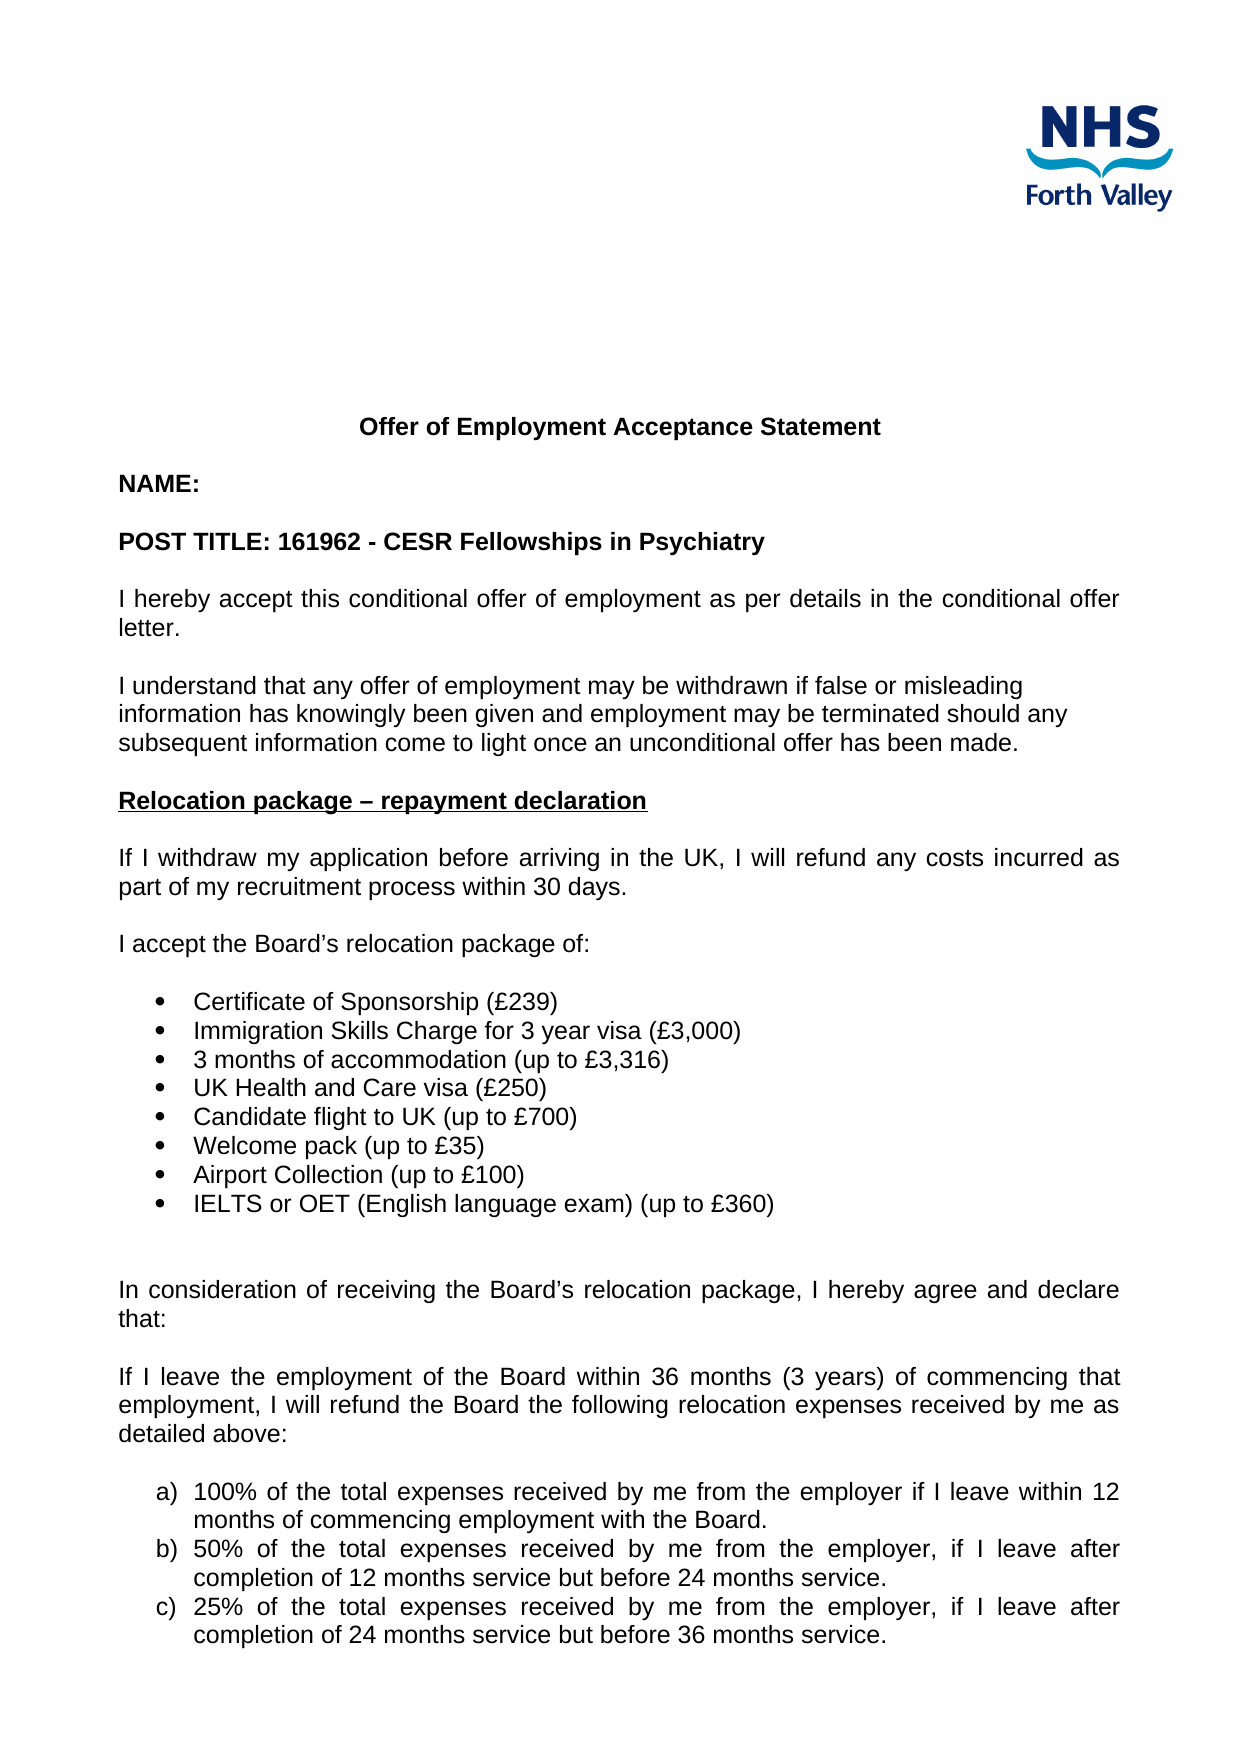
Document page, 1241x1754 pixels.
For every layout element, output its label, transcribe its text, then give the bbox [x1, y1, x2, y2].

text If I leave the employment of the Board within 36 months (3 years) of commencing that employment, I will refund the Board the following relocation expenses received by me as detailed above: [118, 1361, 1122, 1448]
text I hereby accept this conditional offer of employment as per details in the conditional offer letter. [118, 584, 1122, 642]
list 50% of the total expenses received by me from the employer, if I leave after completion of 12 months service but before 24 months service. [156, 1534, 1122, 1591]
list 3 months of accommodation (up to £3,316) [156, 1044, 1122, 1073]
subtitle Offer of Employment Acceptance Statement [118, 412, 1122, 441]
text Relocation package – repayment declaration [118, 786, 1122, 814]
list UK Health and Care visa (£250) [156, 1073, 1122, 1102]
picture [1015, 94, 1184, 263]
list Immigration Skills Charge for 3 year visa (£3,000) [156, 1016, 1122, 1044]
text POST TITLE: 161962 - CESR Fellowships in Psychiatry [118, 527, 1122, 556]
list Candidate flight to UK (up to £700) [156, 1102, 1122, 1131]
list Airport Collection (up to £100) [156, 1160, 1122, 1189]
list IELTS or OET (English language exam) (up to £360) [156, 1189, 1122, 1218]
list Welcome pack (up to £35) [156, 1131, 1122, 1160]
text NAME: [118, 469, 1122, 498]
text I accept the Board’s relocation package of: [118, 929, 1122, 958]
text In consideration of receiving the Board’s relocation package, I hereby agree and declare that: [118, 1275, 1122, 1333]
list 100% of the total expenses received by me from the employer if I leave within 12 months of commencing employment with the Board. [156, 1476, 1122, 1534]
text If I withdraw my application before arriving in the UK, I will refund any costs incurred as part of my recruitment process within 30 days. [118, 843, 1122, 901]
list Certificate of Sponsorship (£239) [156, 987, 1122, 1016]
text I understand that any offer of employment may be withdrawn if false or misleading information has knowingly been given and employment may be terminated should any subsequent information come to light once an unconditional offer has been made. [118, 671, 1122, 757]
list 25% of the total expenses received by me from the employer, if I leave after completion of 24 months service but before 36 months service. [156, 1591, 1122, 1649]
